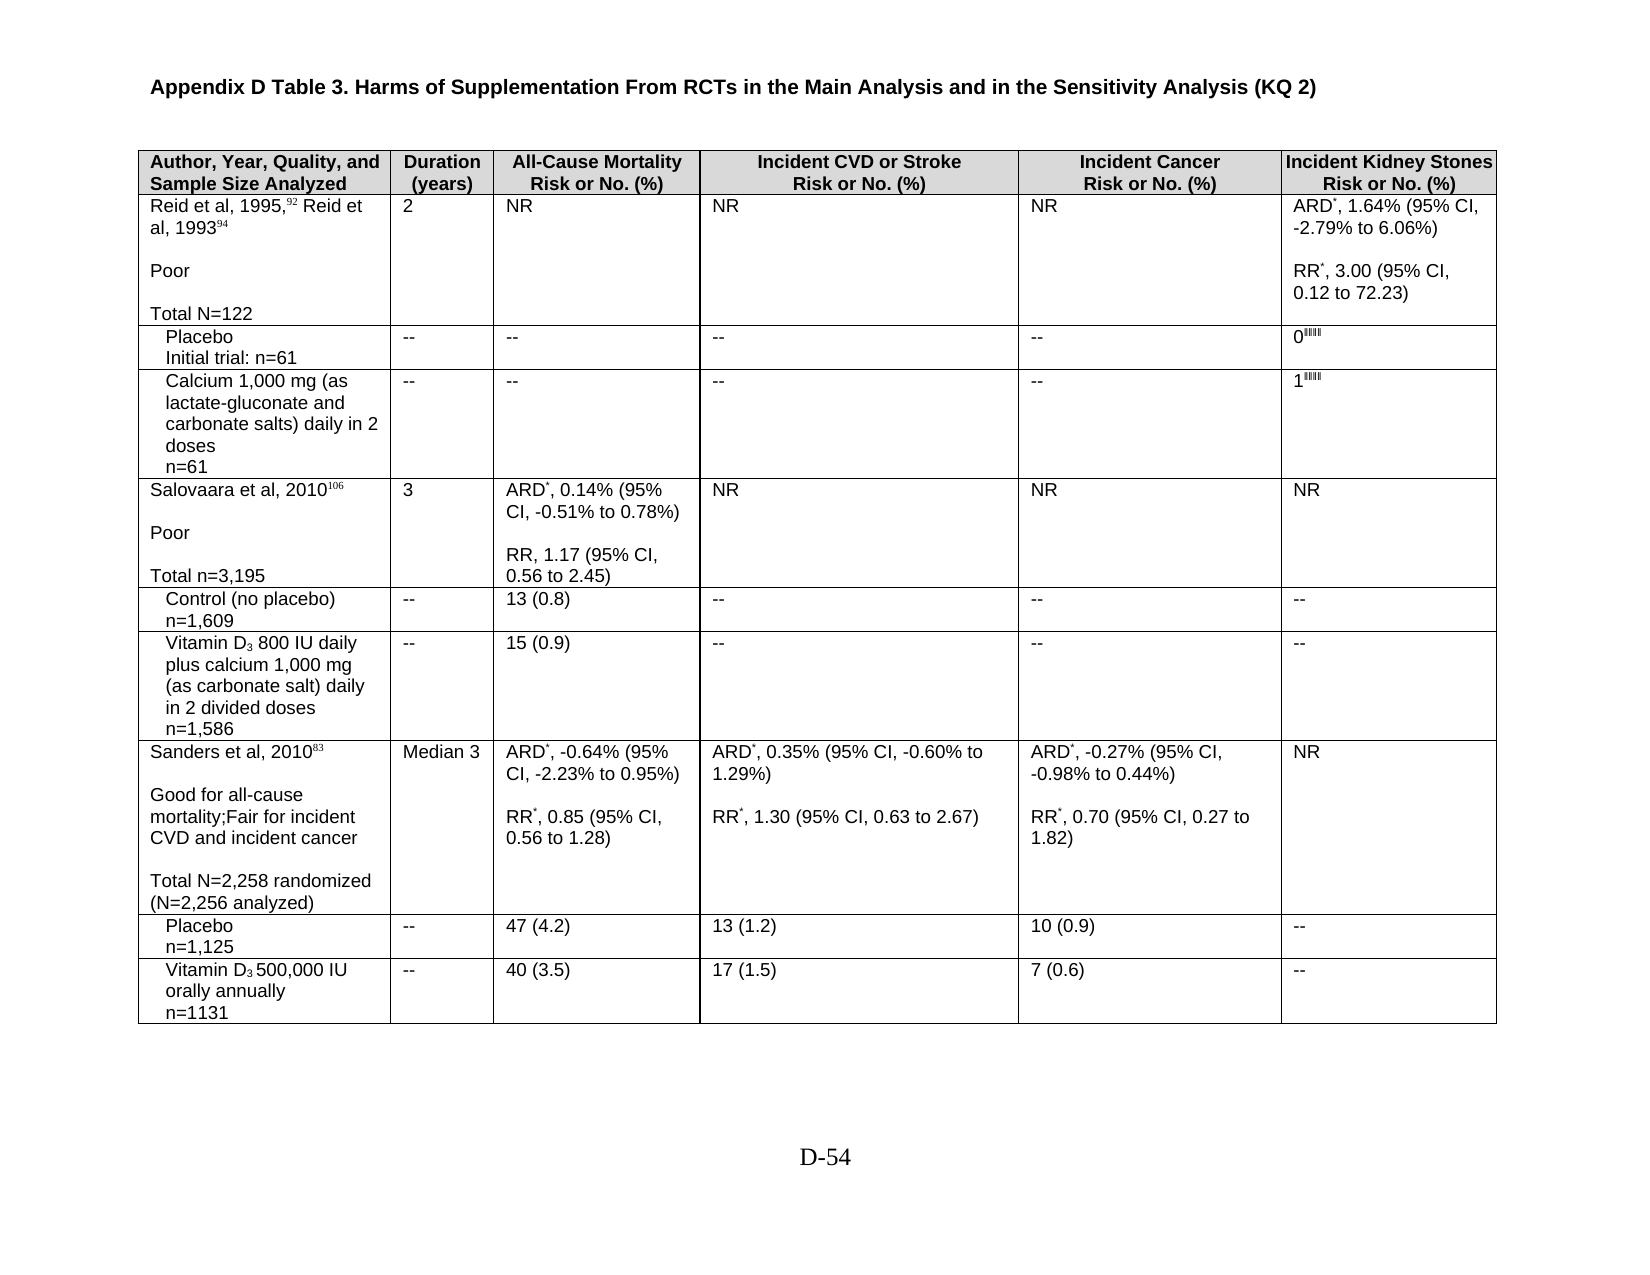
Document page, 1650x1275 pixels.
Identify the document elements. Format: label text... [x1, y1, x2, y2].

table_cell Control (no placebo) n=1,609 [139, 588, 390, 631]
table_cell -- [1019, 588, 1281, 631]
table_cell -- [391, 915, 493, 958]
table_cell Reid et al, 1995,92 Reid et al, 199394 Poor Total N=122 [139, 195, 390, 325]
table_cell 13 (0.8) [494, 588, 699, 631]
table_cell -- [701, 588, 1018, 631]
table_cell 7 (0.6) [1019, 959, 1281, 1023]
table_cell -- [391, 326, 493, 369]
table_cell NR [701, 479, 1018, 587]
table_cell 2 [391, 195, 493, 325]
table_cell Placebo Initial trial: n=61 [139, 326, 390, 369]
table_cell 3 [391, 479, 493, 587]
table_cell -- [391, 370, 493, 478]
table_cell -- [1282, 915, 1496, 958]
table_cell NR [1019, 479, 1281, 587]
table_cell -- [1019, 632, 1281, 740]
table_cell 0ǁǁǁǁ [1282, 326, 1496, 369]
table_header Duration (years) [391, 151, 493, 194]
table_cell -- [1282, 632, 1496, 740]
table_cell Vitamin D3 500,000 IU orally annually n=1131 [139, 959, 390, 1023]
table_header All-Cause Mortality Risk or No. (%) [494, 151, 699, 194]
table_cell NR [1282, 479, 1496, 587]
table_cell -- [1019, 326, 1281, 369]
table_header Incident Kidney Stones Risk or No. (%) [1282, 151, 1496, 194]
table_cell ARD*, -0.27% (95% CI, -0.98% to 0.44%) RR*, 0.70 (95% CI, 0.27 to 1.82) [1019, 741, 1281, 913]
table_cell Calcium 1,000 mg (as lactate-gluconate and carbonate salts) daily in 2 doses n=61 [139, 370, 390, 478]
table_cell -- [494, 326, 699, 369]
table_cell 10 (0.9) [1019, 915, 1281, 958]
table_cell ARD*, -0.64% (95% CI, -2.23% to 0.95%) RR*, 0.85 (95% CI, 0.56 to 1.28) [494, 741, 699, 913]
table_cell -- [1282, 588, 1496, 631]
table_cell -- [701, 370, 1018, 478]
table_cell NR [701, 195, 1018, 325]
table_cell -- [1282, 959, 1496, 1023]
table_header Incident Cancer Risk or No. (%) [1019, 151, 1281, 194]
table_cell 47 (4.2) [494, 915, 699, 958]
table_cell ARD*, 1.64% (95% CI, -2.79% to 6.06%) RR*, 3.00 (95% CI, 0.12 to 72.23) [1282, 195, 1496, 325]
table_cell -- [701, 326, 1018, 369]
table_cell -- [391, 959, 493, 1023]
table_cell ARD*, 0.14% (95% CI, -0.51% to 0.78%) RR, 1.17 (95% CI, 0.56 to 2.45) [494, 479, 699, 587]
table_cell Placebo n=1,125 [139, 915, 390, 958]
table_cell -- [701, 632, 1018, 740]
table_cell Vitamin D3 800 IU daily plus calcium 1,000 mg (as carbonate salt) daily in 2 divided doses n=1,586 [139, 632, 390, 740]
table_cell -- [494, 370, 699, 478]
table_cell Salovaara et al, 2010106 Poor Total n=3,195 [139, 479, 390, 587]
table_cell Median 3 [391, 741, 493, 913]
table_cell 15 (0.9) [494, 632, 699, 740]
table_cell 40 (3.5) [494, 959, 699, 1023]
table_cell 13 (1.2) [701, 915, 1018, 958]
table_cell -- [391, 632, 493, 740]
table_cell ARD*, 0.35% (95% CI, -0.60% to 1.29%) RR*, 1.30 (95% CI, 0.63 to 2.67) [701, 741, 1018, 913]
table_cell -- [391, 588, 493, 631]
table_cell -- [1019, 370, 1281, 478]
table_header Author, Year, Quality, and Sample Size Analyzed [139, 151, 390, 194]
table_header Incident CVD or Stroke Risk or No. (%) [701, 151, 1018, 194]
table_cell 1ǁǁǁǁ [1282, 370, 1496, 478]
table_cell 17 (1.5) [701, 959, 1018, 1023]
table_cell Sanders et al, 201083 Good for all-cause mortality;Fair for incident CVD and incident cancer Total N=2,258 randomized (N=2,256 analyzed) [139, 741, 390, 913]
table_cell NR [1019, 195, 1281, 325]
table_cell NR [494, 195, 699, 325]
table_cell NR [1282, 741, 1496, 913]
